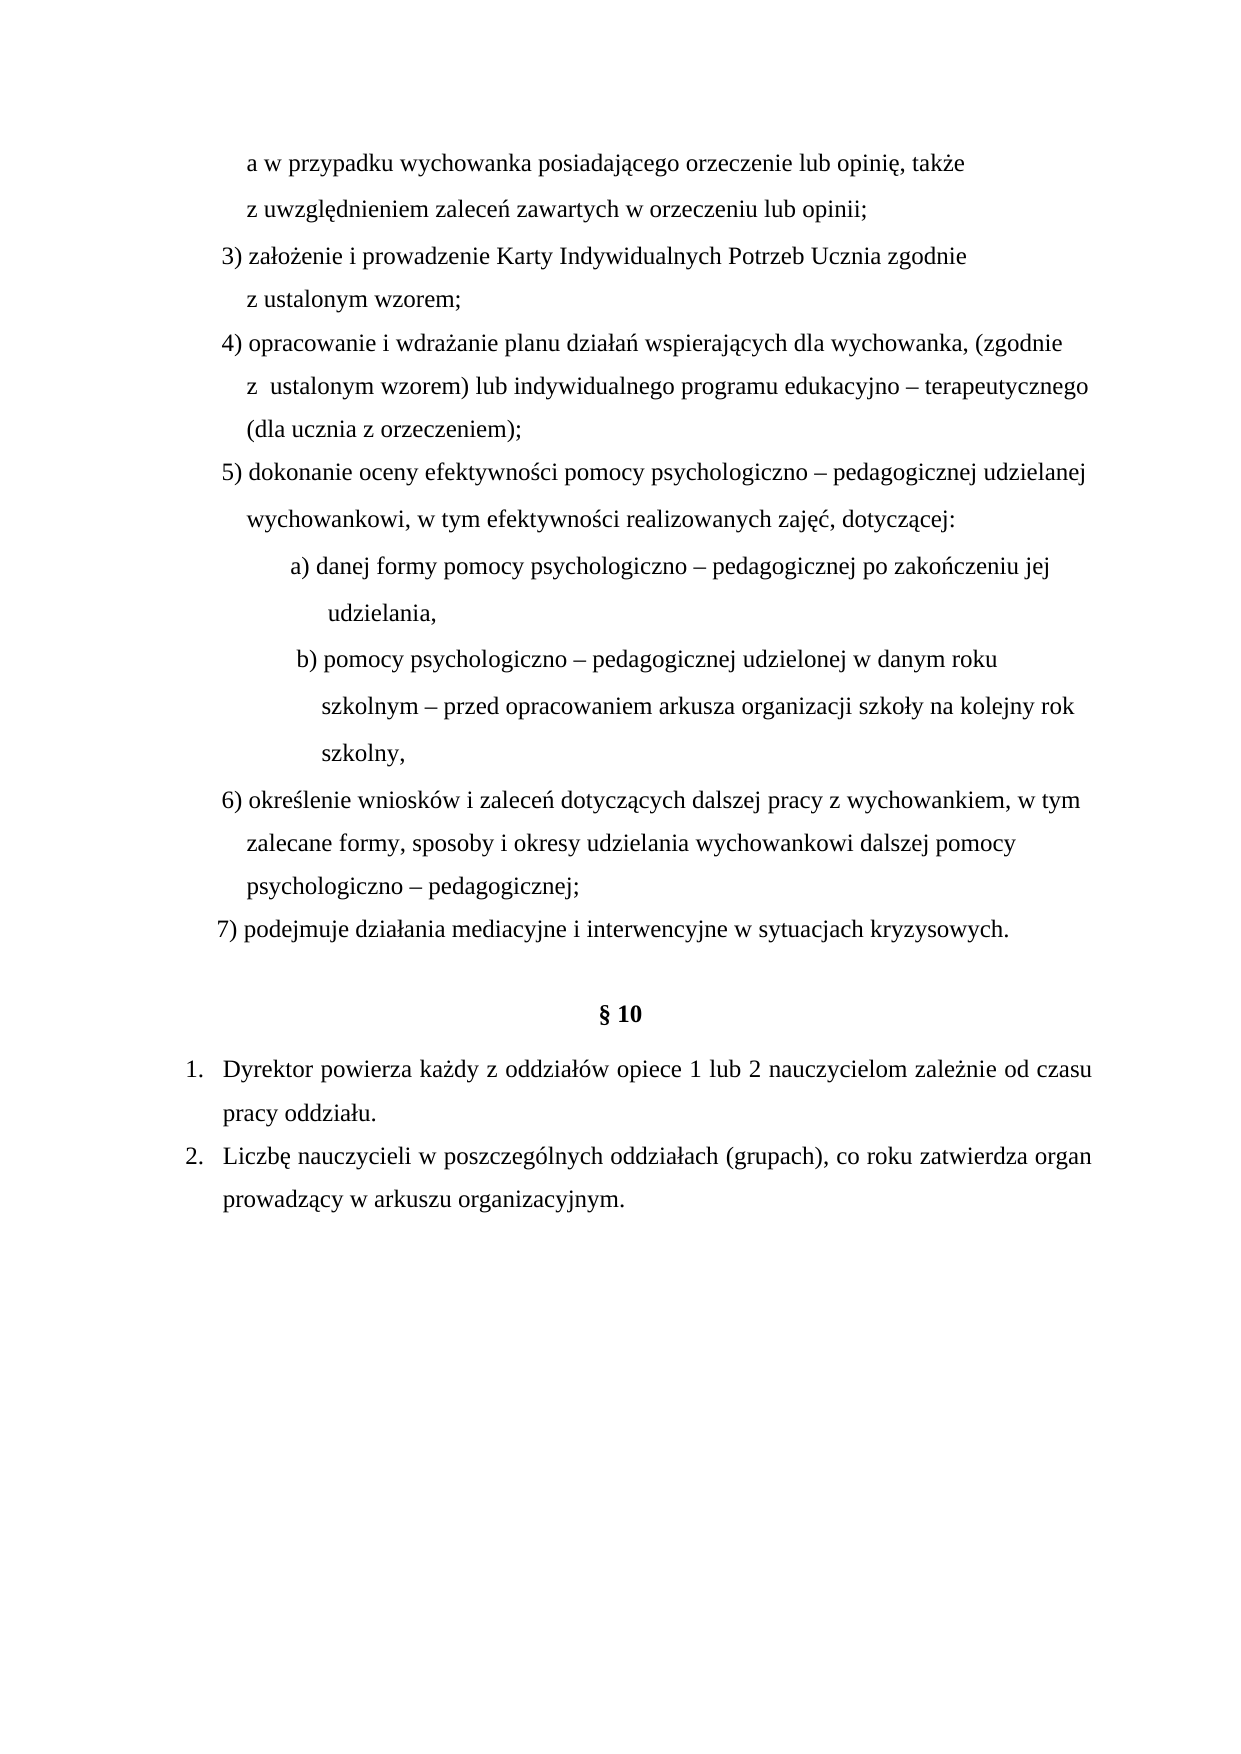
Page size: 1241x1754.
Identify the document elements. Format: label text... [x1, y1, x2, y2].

text b) pomocy psychologiczno – pedagogicznej udzielonej w danym roku [221, 644, 1093, 673]
text a w przypadku wychowanka posiadającego orzeczenie lub opinię, także [221, 148, 1093, 176]
text szkolny, [221, 738, 1093, 767]
text 7) podejmuje działania mediacyjne i interwencyjne w sytuacjach kryzysowych. [148, 914, 1093, 943]
text udzielania, [221, 598, 1093, 626]
text 6) określenie wniosków i zaleceń dotyczących dalszej pracy z wychowankiem, w tym [221, 785, 1093, 814]
text 4) opracowanie i wdrażanie planu działań wspierających dla wychowanka, (zgodnie [221, 328, 1093, 356]
text z ustalonym wzorem; [221, 284, 1093, 313]
text 5) dokonanie oceny efektywności pomocy psychologiczno – pedagogicznej udzielanej [221, 457, 1093, 486]
list Dyrektor powierza każdy z oddziałów opiece 1 lub 2 nauczycielom zależnie od czasu pracy oddziału. [185, 1054, 1093, 1126]
text z ustalonym wzorem) lub indywidualnego programu edukacyjno – terapeutycznego [221, 371, 1093, 399]
text § 10 [148, 999, 1093, 1028]
text (dla ucznia z orzeczeniem); [221, 414, 1093, 443]
text szkolnym – przed opracowaniem arkusza organizacji szkoły na kolejny rok [221, 691, 1093, 720]
text wychowankowi, w tym efektywności realizowanych zajęć, dotyczącej: [221, 504, 1093, 533]
list Liczbę nauczycieli w poszczególnych oddziałach (grupach), co roku zatwierdza organ prowadzący w arkuszu organizacyjnym. [185, 1141, 1093, 1213]
text psychologiczno – pedagogicznej; [221, 871, 1093, 900]
text z uwzględnieniem zaleceń zawartych w orzeczeniu lub opinii; [221, 194, 1093, 223]
text zalecane formy, sposoby i okresy udzielania wychowankowi dalszej pomocy [221, 828, 1093, 857]
text 3) założenie i prowadzenie Karty Indywidualnych Potrzeb Ucznia zgodnie [221, 241, 1093, 270]
text a) danej formy pomocy psychologiczno – pedagogicznej po zakończeniu jej [221, 551, 1093, 579]
